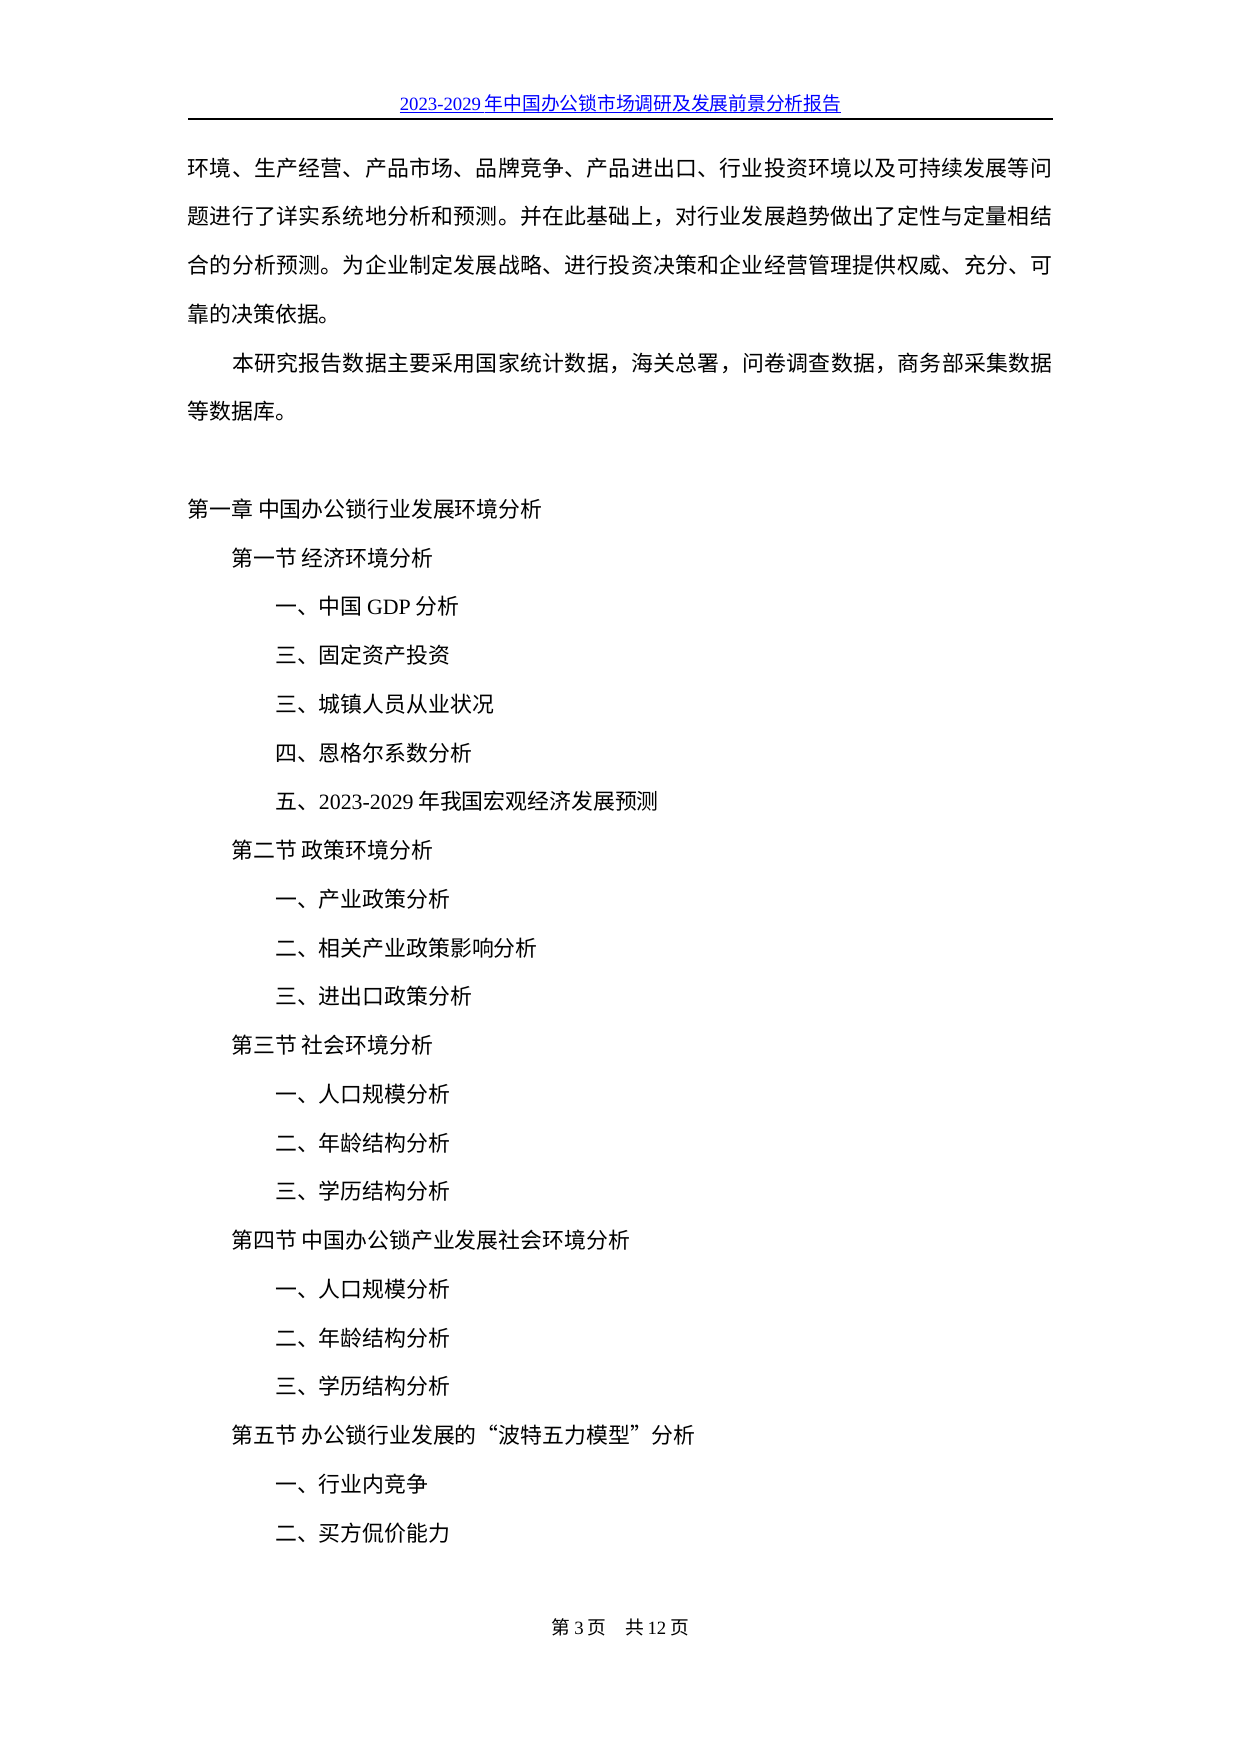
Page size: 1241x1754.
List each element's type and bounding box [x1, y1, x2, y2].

text [187, 150, 1053, 1548]
